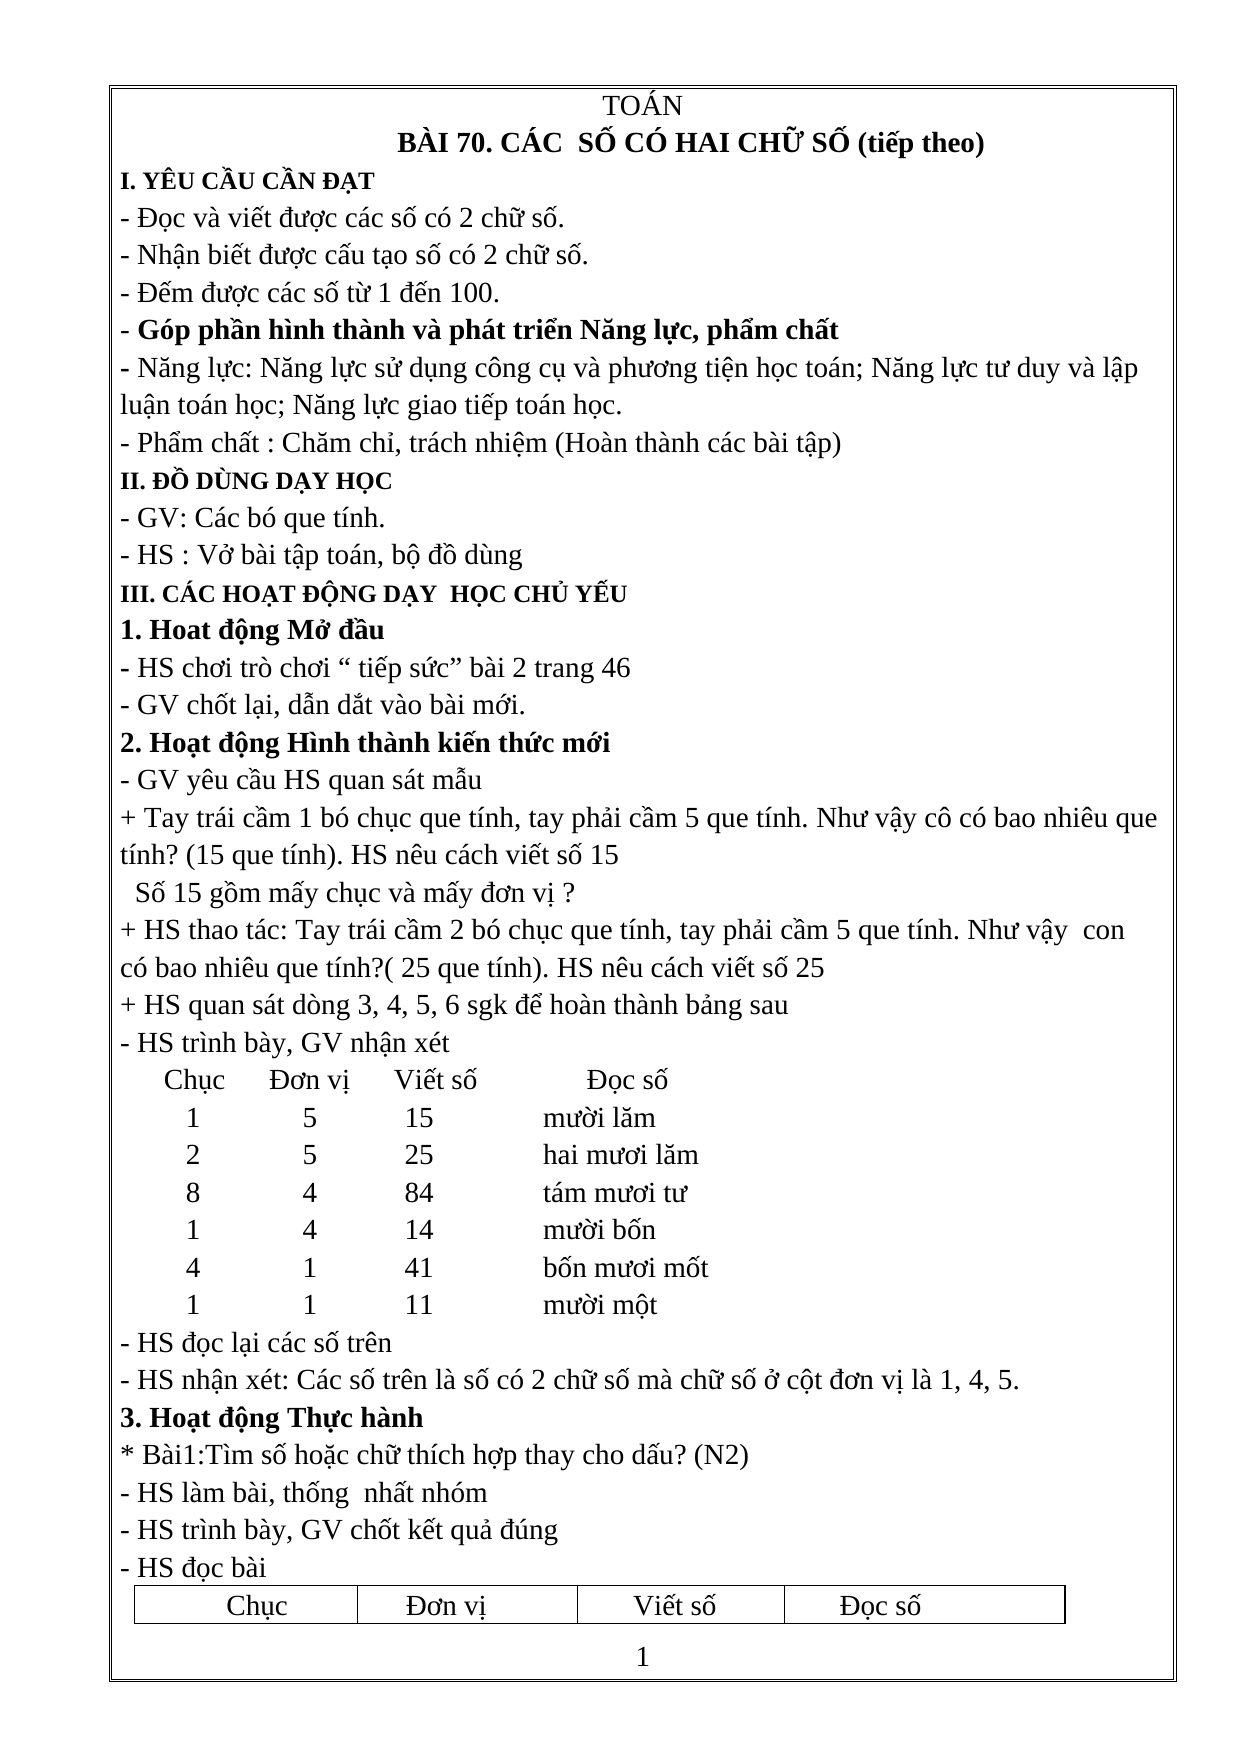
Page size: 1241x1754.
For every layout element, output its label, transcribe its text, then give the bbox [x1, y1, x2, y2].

text - HS : Vở bài tập toán, bộ đồ dùng [120, 534, 1165, 572]
text Chục Đơn vị Viết số Đọc số [120, 1059, 1165, 1097]
text 1 4 14 mười bốn [120, 1209, 1165, 1247]
text - GV yêu cầu HS quan sát mẫu [120, 759, 1165, 797]
text III. CÁC HOẠT ĐỘNG DẠY HỌC CHỦ YẾU [120, 572, 1165, 609]
text + Tay trái cầm 1 bó chục que tính, tay phải cầm 5 que tính. Như vậy cô có bao nhiêu que tính? (15 que tính). HS nêu cách viết số 15 [120, 797, 1165, 872]
table_header Đọc số [785, 1586, 1064, 1623]
text - GV chốt lại, dẫn dắt vào bài mới. [120, 684, 1165, 722]
table_header Đơn vị [358, 1586, 577, 1623]
text - Phẩm chất : Chăm chỉ, trách nhiệm (Hoàn thành các bài tập) [120, 422, 1165, 459]
text TOÁN [120, 89, 1165, 122]
text 3. Hoạt động Thực hành [120, 1397, 1165, 1434]
text 4 1 41 bốn mươi mốt [120, 1247, 1165, 1284]
text II. ĐỒ DÙNG DẠY HỌC [120, 459, 1165, 497]
text - GV: Các bó que tính. [120, 497, 1165, 534]
table_header Viết số [578, 1586, 784, 1623]
text - HS đọc lại các số trên [120, 1322, 1165, 1359]
text * Bài1:Tìm số hoặc chữ thích hợp thay cho dấu? (N2) [120, 1434, 1165, 1472]
text - Đọc và viết được các số có 2 chữ số. [120, 197, 1165, 234]
text - Năng lực: Năng lực sử dụng công cụ và phương tiện học toán; Năng lực tư duy và lập luận toán học; Năng lực giao tiếp toán học. [120, 347, 1165, 422]
text - Đếm được các số từ 1 đến 100. [120, 272, 1165, 309]
text - Góp phần hình thành và phát triển Năng lực, phẩm chất [120, 309, 1165, 347]
text - HS làm bài, thống nhất nhóm [120, 1472, 1165, 1509]
text I. YÊU CẦU CẦN ĐẠT [120, 159, 1165, 197]
table_header Chục [135, 1586, 357, 1623]
text 1 1 11 mười một [120, 1284, 1165, 1322]
text BÀI 70. CÁC SỐ CÓ HAI CHỮ SỐ (tiếp theo) [120, 122, 1165, 159]
text - HS trình bày, GV nhận xét [120, 1022, 1165, 1059]
text Số 15 gồm mấy chục và mấy đơn vị ? [120, 872, 1165, 909]
text - HS nhận xét: Các số trên là số có 2 chữ số mà chữ số ở cột đơn vị là 1, 4, 5. [120, 1359, 1165, 1397]
text 8 4 84 tám mươi tư [120, 1172, 1165, 1209]
text + HS quan sát dòng 3, 4, 5, 6 sgk để hoàn thành bảng sau [120, 984, 1165, 1022]
text - HS đọc bài [120, 1547, 1165, 1584]
text 1. Hoat động Mở đầu [120, 609, 1165, 647]
text - Nhận biết được cấu tạo số có 2 chữ số. [120, 234, 1165, 272]
text 2 5 25 hai mươi lăm [120, 1134, 1165, 1172]
text - HS chơi trò chơi “ tiếp sức” bài 2 trang 46 [120, 647, 1165, 684]
text 1 5 15 mười lăm [120, 1097, 1165, 1134]
text + HS thao tác: Tay trái cầm 2 bó chục que tính, tay phải cầm 5 que tính. Như vậy con có bao nhiêu que tính?( 25 que tính). HS nêu cách viết số 25 [120, 909, 1165, 984]
text - HS trình bày, GV chốt kết quả đúng [120, 1509, 1165, 1547]
text 2. Hoạt động Hình thành kiến thức mới [120, 722, 1165, 759]
